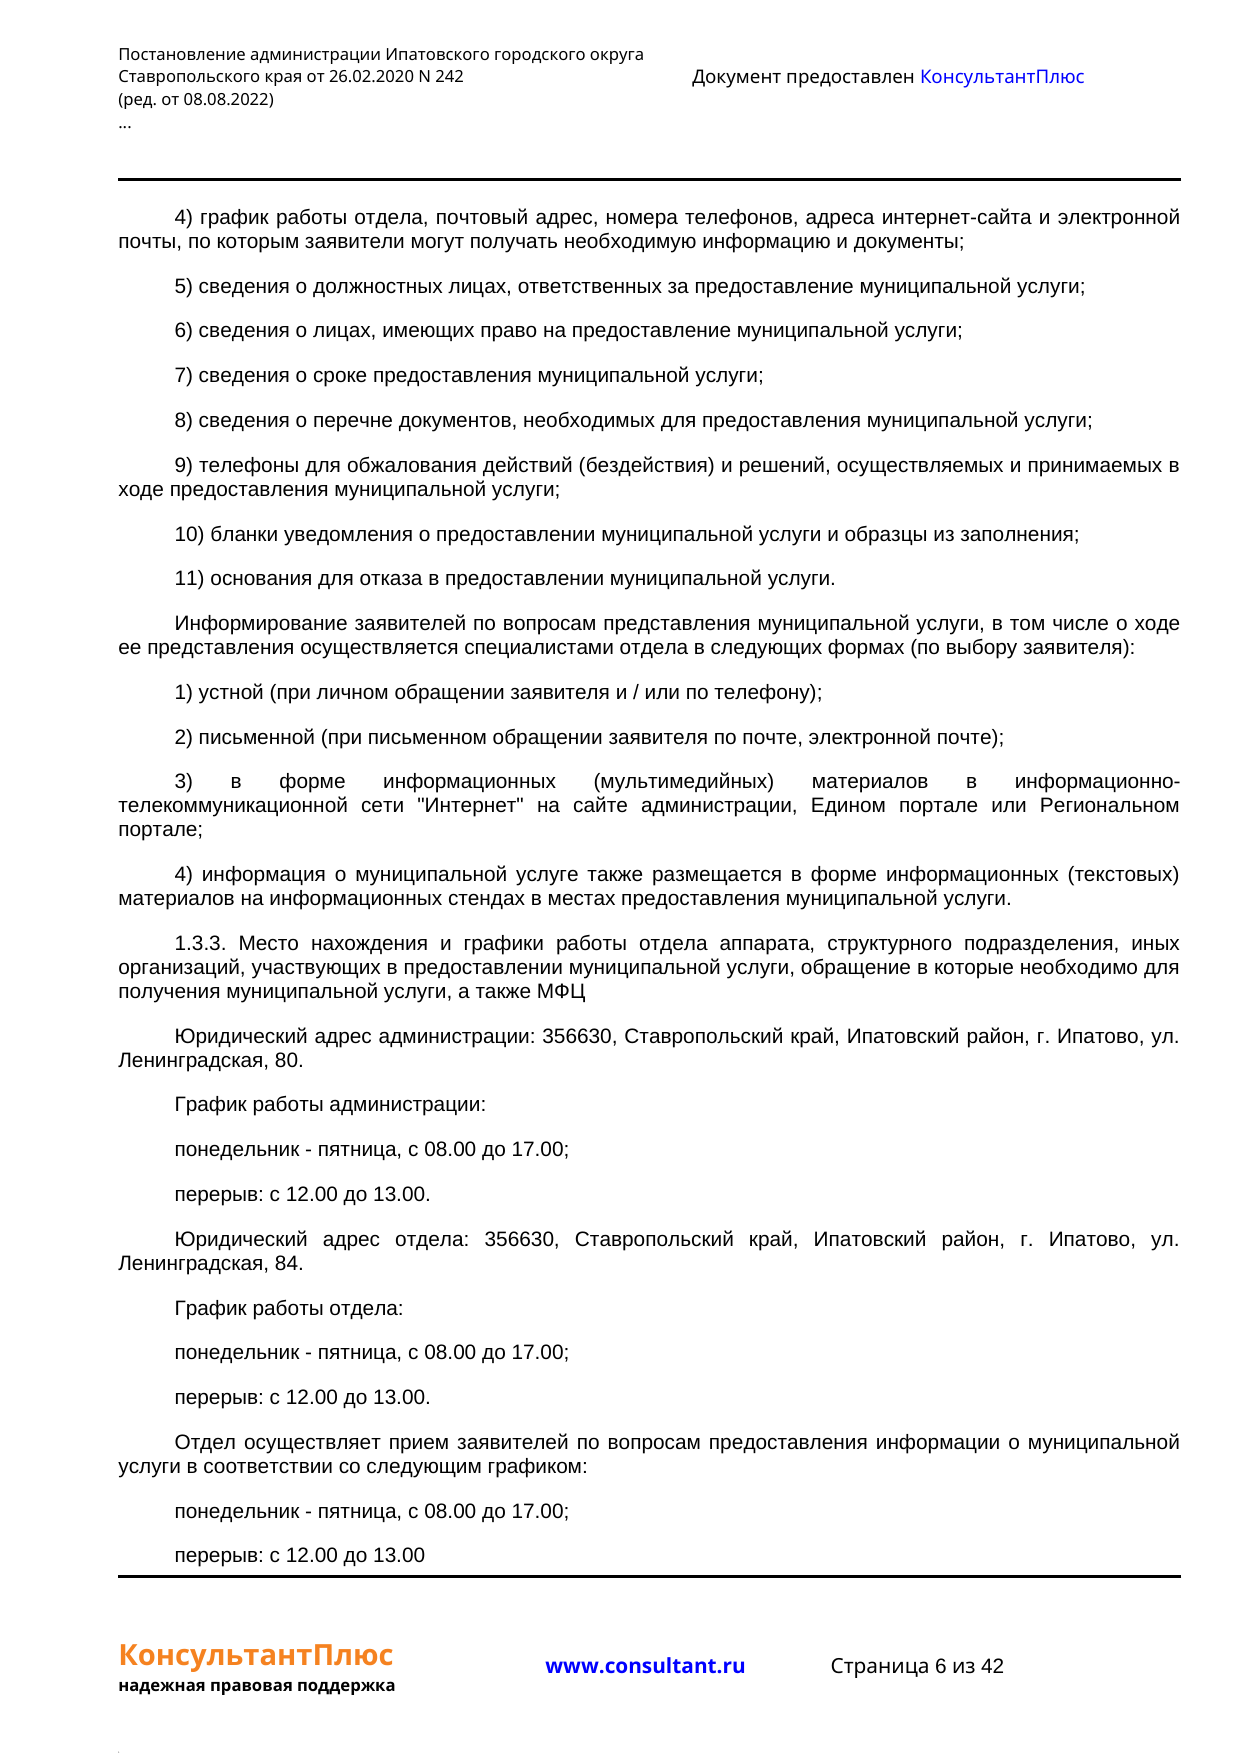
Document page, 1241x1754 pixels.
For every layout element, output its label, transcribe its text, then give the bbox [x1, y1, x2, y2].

text перерыв: с 12.00 до 13.00 [118, 1543, 1181, 1567]
text перерыв: с 12.00 до 13.00. [118, 1385, 1181, 1409]
text 10) бланки уведомления о предоставлении муниципальной услуги и образцы из заполнения; [118, 521, 1181, 545]
text 1) устной (при личном обращении заявителя и / или по телефону); [118, 680, 1181, 704]
text понедельник - пятница, с 08.00 до 17.00; [118, 1340, 1181, 1364]
text Информирование заявителей по вопросам представления муниципальной услуги, в том числе о ходе ее представления осуществляется специалистами отдела в следующих формах (по выбору заявителя): [118, 611, 1181, 659]
text 2) письменной (при письменном обращении заявителя по почте, электронной почте); [118, 724, 1181, 748]
text понедельник - пятница, с 08.00 до 17.00; [118, 1137, 1181, 1161]
text 5) сведения о должностных лицах, ответственных за предоставление муниципальной услуги; [118, 273, 1181, 297]
text 1.3.3. Место нахождения и графики работы отдела аппарата, структурного подразделения, иных организаций, участвующих в предоставлении муниципальной услуги, обращение в которые необходимо для получения муниципальной услуги, а также МФЦ [118, 931, 1181, 1003]
text 11) основания для отказа в предоставлении муниципальной услуги. [118, 566, 1181, 590]
text 6) сведения о лицах, имеющих право на предоставление муниципальной услуги; [118, 318, 1181, 342]
text 3) в форме информационных (мультимедийных) материалов в информационно-телекоммуникационной сети "Интернет" на сайте администрации, Едином портале или Региональном портале; [118, 769, 1181, 841]
text График работы отдела: [118, 1295, 1181, 1319]
text 4) график работы отдела, почтовый адрес, номера телефонов, адреса интернет-сайта и электронной почты, по которым заявители могут получать необходимую информацию и документы; [118, 205, 1181, 253]
text понедельник - пятница, с 08.00 до 17.00; [118, 1498, 1181, 1522]
text Юридический адрес отдела: 356630, Ставропольский край, Ипатовский район, г. Ипатово, ул. Ленинградская, 84. [118, 1227, 1181, 1274]
text 4) информация о муниципальной услуге также размещается в форме информационных (текстовых) материалов на информационных стендах в местах предоставления муниципальной услуги. [118, 862, 1181, 910]
text Юридический адрес администрации: 356630, Ставропольский край, Ипатовский район, г. Ипатово, ул. Ленинградская, 80. [118, 1023, 1181, 1071]
text 9) телефоны для обжалования действий (бездействия) и решений, осуществляемых и принимаемых в ходе предоставления муниципальной услуги; [118, 453, 1181, 501]
text перерыв: с 12.00 до 13.00. [118, 1182, 1181, 1206]
text Отдел осуществляет прием заявителей по вопросам предоставления информации о муниципальной услуги в соответствии со следующим графиком: [118, 1430, 1181, 1478]
text 8) сведения о перечне документов, необходимых для предоставления муниципальной услуги; [118, 408, 1181, 432]
text 7) сведения о сроке предоставления муниципальной услуги; [118, 363, 1181, 387]
text График работы администрации: [118, 1092, 1181, 1116]
